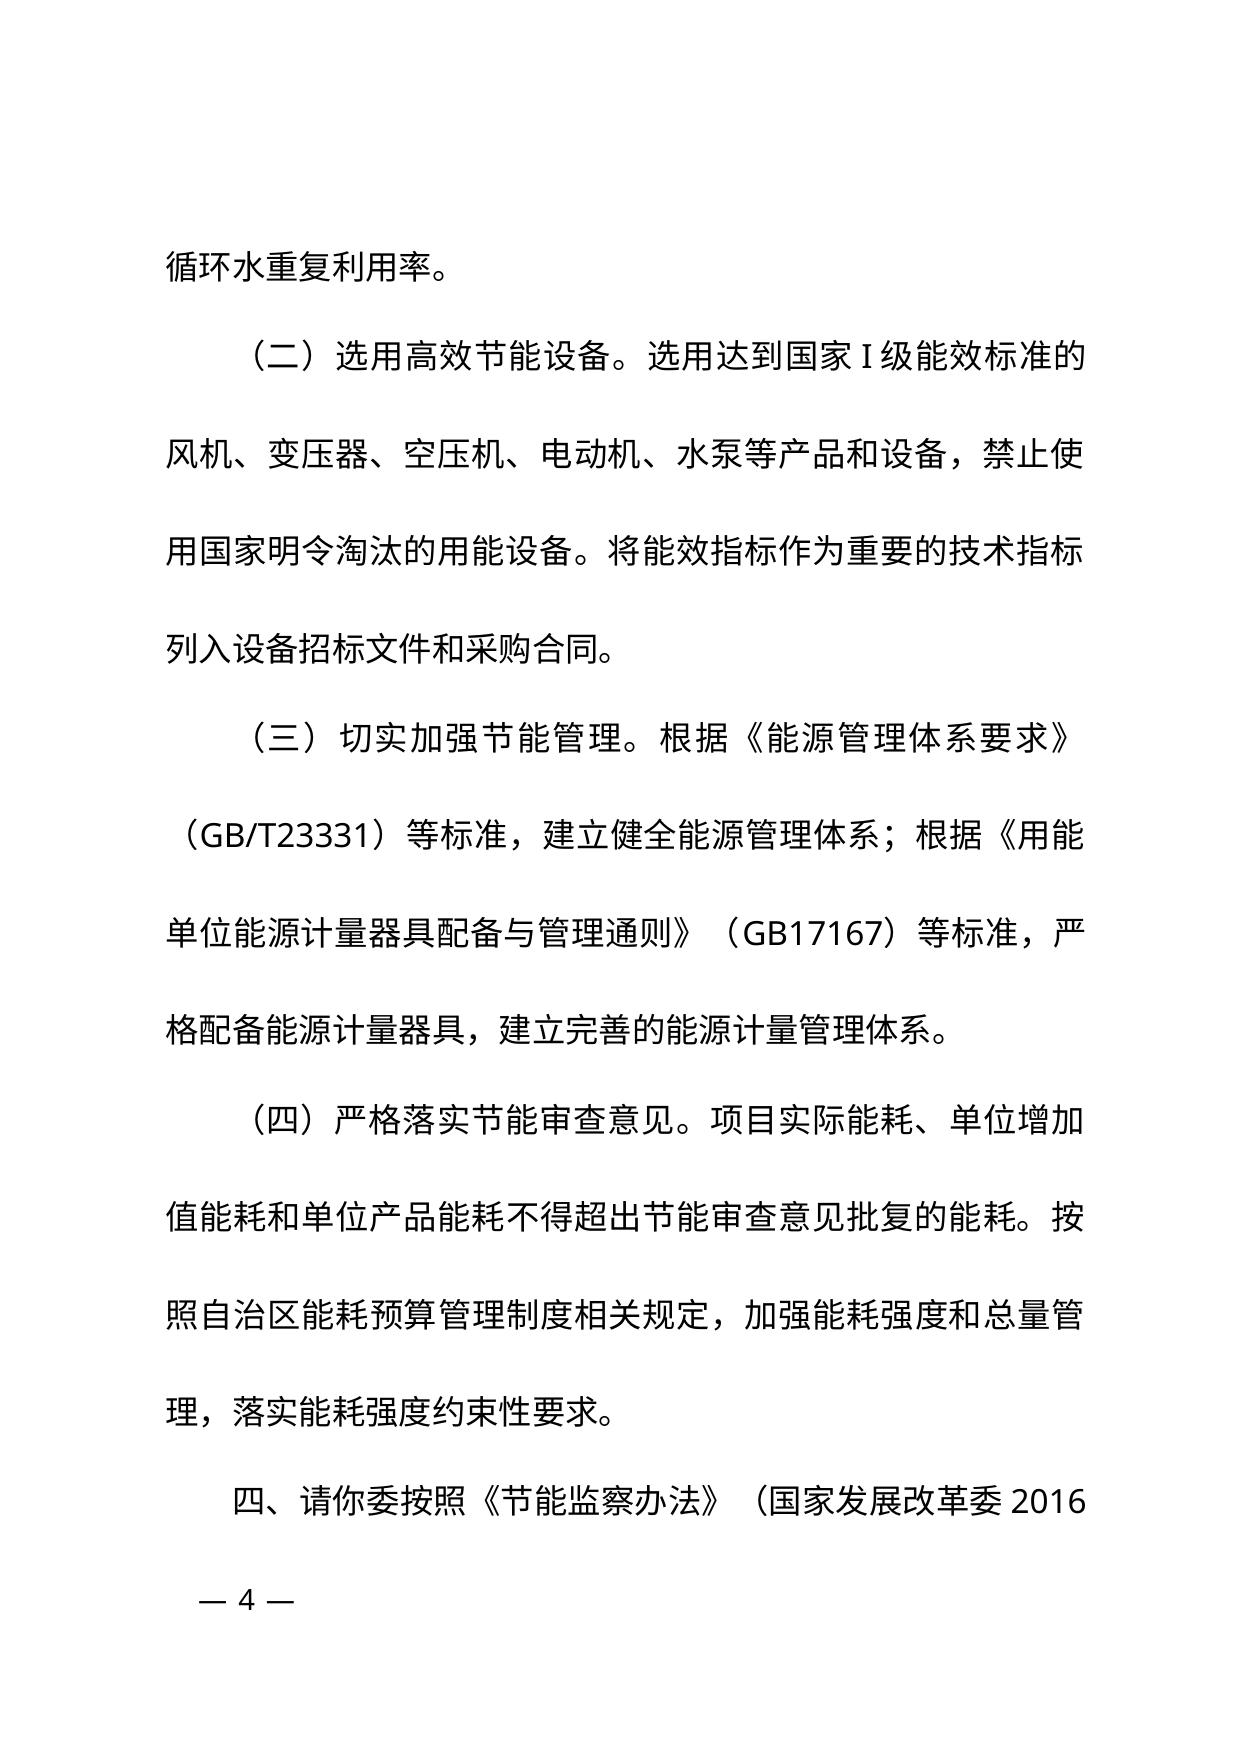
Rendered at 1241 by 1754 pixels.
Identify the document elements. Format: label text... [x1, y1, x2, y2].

text （四）严格落实节能审查意见。项目实际能耗、单位增加值能耗和单位产品能耗不得超出节能审查意见批复的能耗。按照自治区能耗预算管理制度相关规定，加强能耗强度和总量管理，落实能耗强度约束性要求。 [165, 1085, 1087, 1442]
text （三）切实加强节能管理。根据《能源管理体系要求》（GB/T23331）等标准，建立健全能源管理体系；根据《用能单位能源计量器具配备与管理通则》（GB17167）等标准，严格配备能源计量器具，建立完善的能源计量管理体系。 [165, 703, 1087, 1061]
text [165, 1467, 1087, 1532]
text （二）选用高效节能设备。选用达到国家I级能效标准的风机、变压器、空压机、电动机、水泵等产品和设备，禁止使用国家明令淘汰的用能设备。将能效指标作为重要的技术指标列入设备招标文件和采购合同。 [165, 322, 1087, 679]
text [165, 233, 1087, 298]
